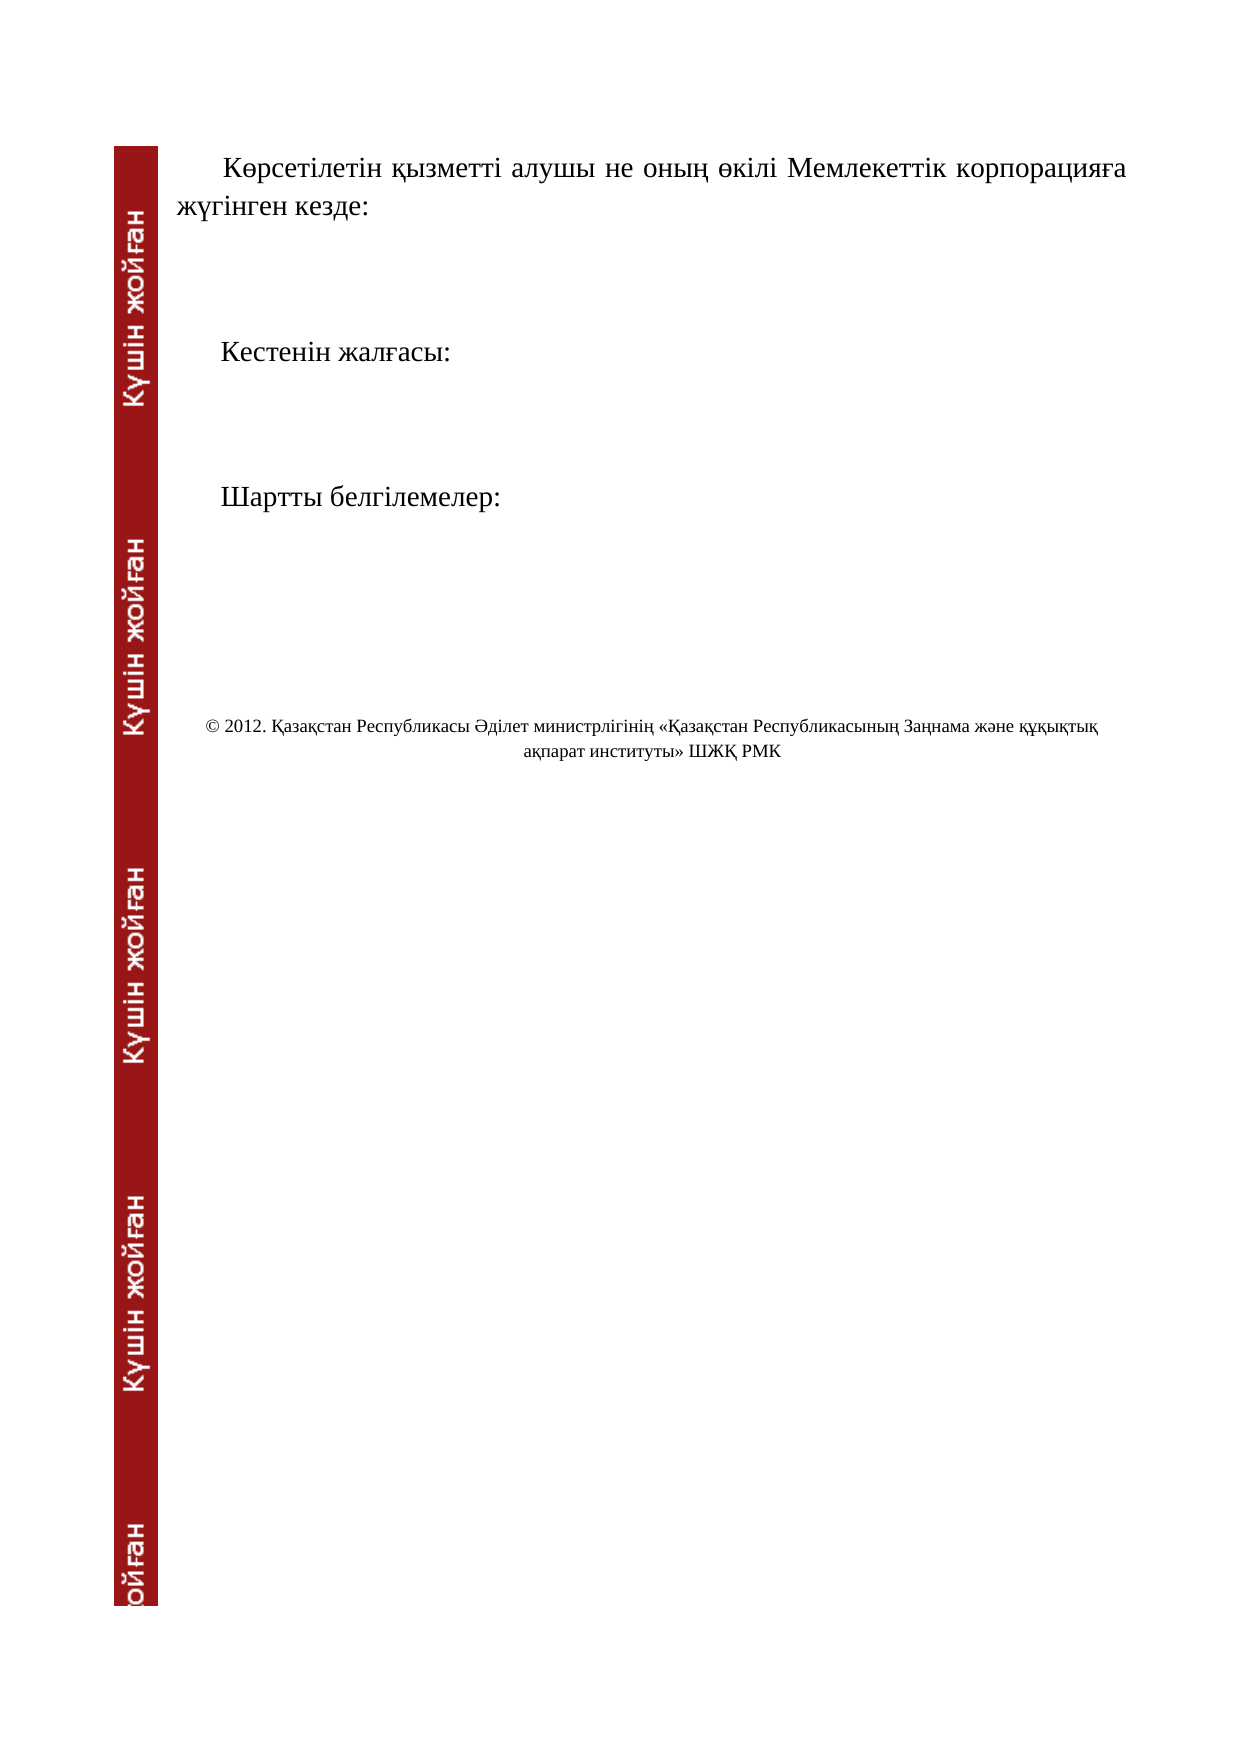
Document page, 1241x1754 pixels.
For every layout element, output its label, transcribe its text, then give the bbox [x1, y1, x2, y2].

picture [114, 146, 158, 150]
picture [114, 513, 158, 715]
picture [114, 367, 158, 479]
text Көрсетілетін қызметті алушы не оның өкілі Мемлекеттік корпорацияға жүгінген кезде: [112, 150, 1128, 222]
text Шартты белгілемелер: [112, 479, 1128, 513]
text © 2012. Қазақстан Республикасы Әділет министрлігінің «Қазақстан Республикасының Заңнама және құқықтық ақпарат институты» ШЖҚ РМК [112, 715, 1128, 761]
text Кестенін жалғасы: [112, 334, 1128, 367]
picture [114, 761, 158, 1606]
picture [114, 222, 158, 334]
